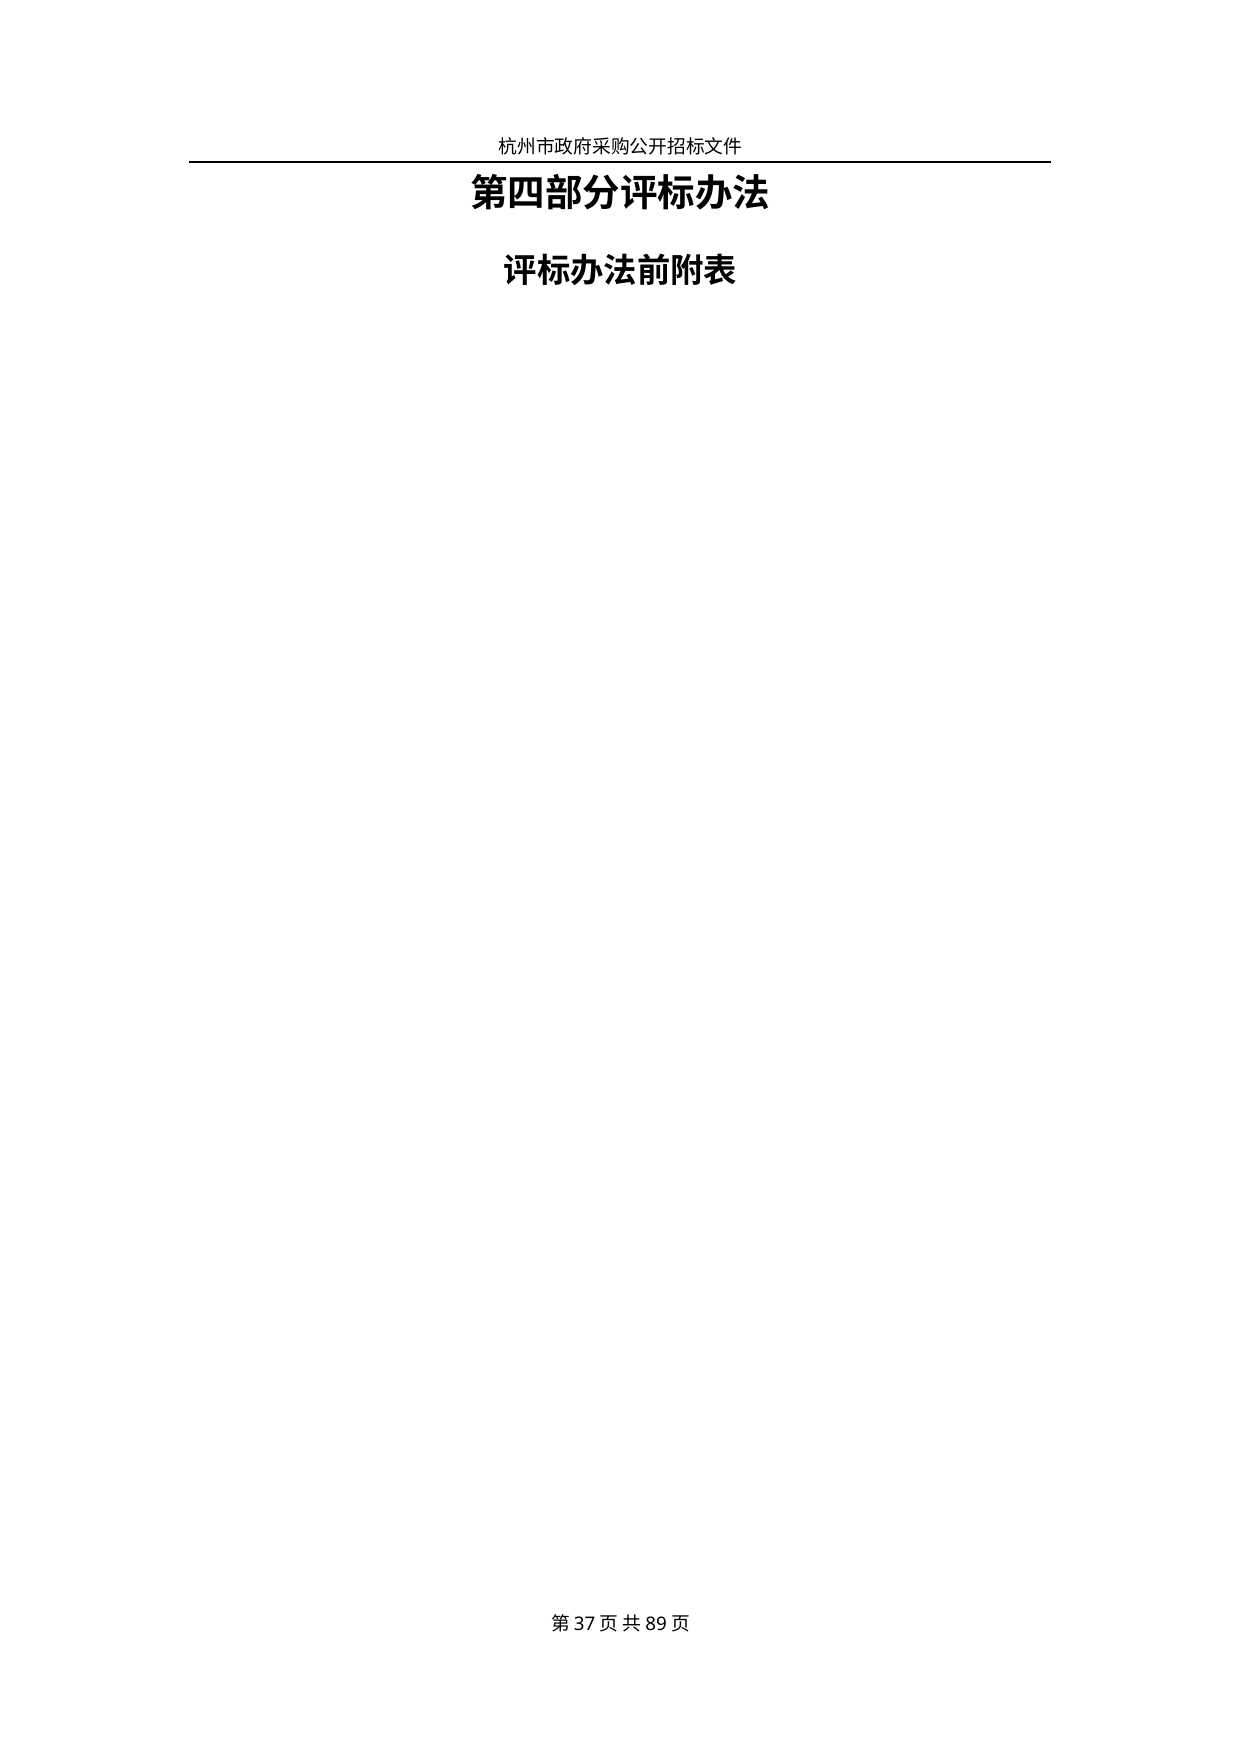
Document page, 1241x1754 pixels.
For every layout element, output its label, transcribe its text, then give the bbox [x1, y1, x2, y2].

text 评标办法前附表 [189, 244, 1051, 292]
list 第四部分评标办法 [189, 163, 1051, 217]
